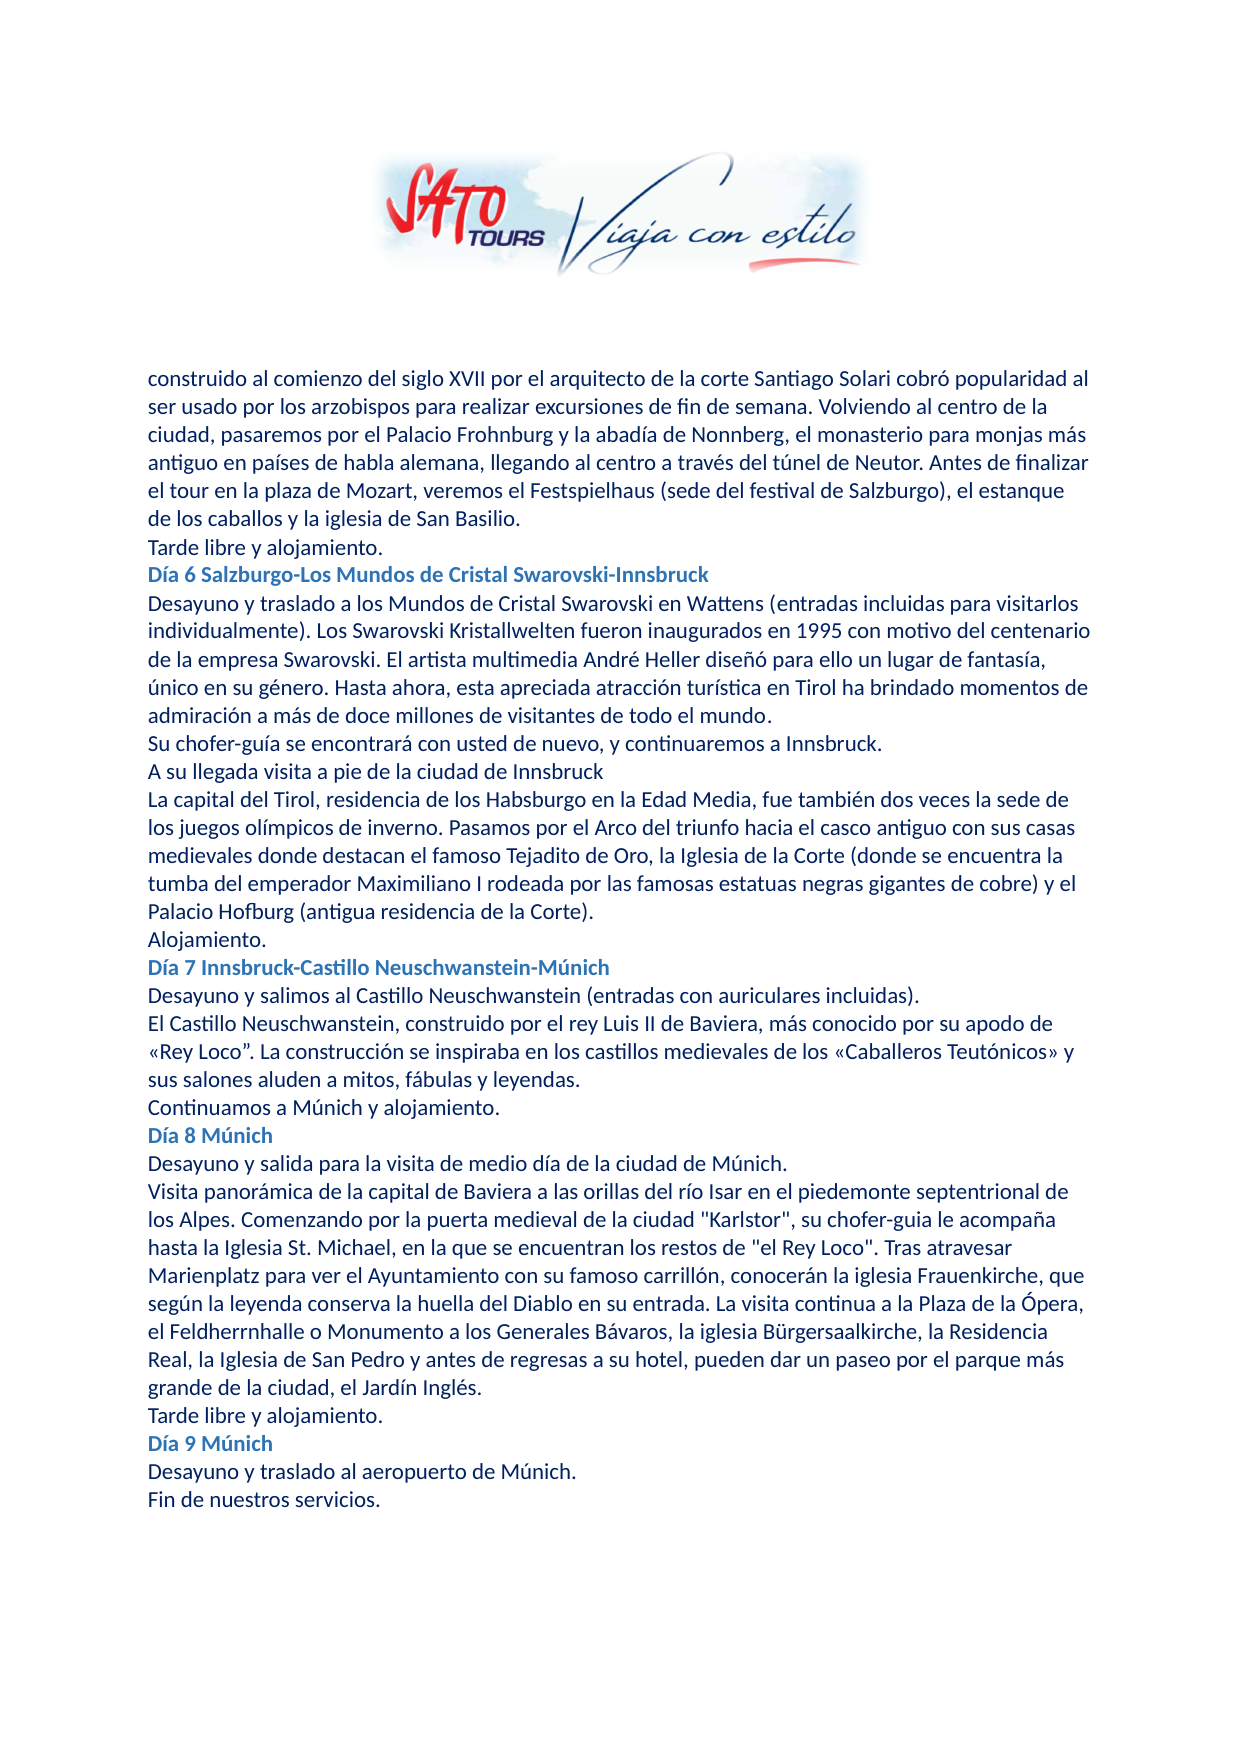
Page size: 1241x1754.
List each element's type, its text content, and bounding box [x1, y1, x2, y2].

text Tarde libre y alojamiento. [148, 1401, 1093, 1429]
text El Castillo Neuschwanstein, construido por el rey Luis II de Baviera, más conocido por su apodo de «Rey Loco”. La construcción se inspiraba en los castillos medievales de los «Caballeros Teutónicos» y sus salones aluden a mitos, fábulas y leyendas. [148, 1009, 1093, 1093]
text Desayuno y salimos al Castillo Neuschwanstein (entradas con auriculares incluidas). [148, 981, 1093, 1009]
picture [396, 177, 844, 251]
text Día 8 Múnich [148, 1121, 1093, 1149]
text Desayuno y traslado al aeropuerto de Múnich. [148, 1457, 1093, 1485]
text Desayuno y traslado a los Mundos de Cristal Swarovski en Wattens (entradas incluidas para visitarlos individualmente). Los Swarovski Kristallwelten fueron inaugurados en 1995 con motivo del centenario de la empresa Swarovski. El artista multimedia André Heller diseñó para ello un lugar de fantasía, único en su género. Hasta ahora, esta apreciada atracción turística en Tirol ha brindado momentos de admiración a más de doce millones de visitantes de todo el mundo. [148, 589, 1093, 729]
text A su llegada visita a pie de la ciudad de Innsbruck [148, 757, 1093, 785]
text Alojamiento. [148, 925, 1093, 953]
text Desayuno y salida para la visita de medio día de la ciudad de Múnich. [148, 1149, 1093, 1177]
text Su chofer-guía se encontrará con usted de nuevo, y continuaremos a Innsbruck. [148, 729, 1093, 757]
text La capital del Tirol, residencia de los Habsburgo en la Edad Media, fue también dos veces la sede de los juegos olímpicos de inverno. Pasamos por el Arco del triunfo hacia el casco antiguo con sus casas medievales donde destacan el famoso Tejadito de Oro, la Iglesia de la Corte (donde se encuentra la tumba del emperador Maximiliano I rodeada por las famosas estatuas negras gigantes de cobre) y el Palacio Hofburg (antigua residencia de la Corte). [148, 785, 1093, 925]
text Tarde libre y alojamiento. [148, 533, 1093, 561]
text Día 7 Innsbruck-Castillo Neuschwanstein-Múnich [148, 953, 1093, 981]
text Visita panorámica de la capital de Baviera a las orillas del río Isar en el piedemonte septentrional de los Alpes. Comenzando por la puerta medieval de la ciudad "Karlstor", su chofer-guia le acompaña hasta la Iglesia St. Michael, en la que se encuentran los restos de "el Rey Loco". Tras atravesar Marienplatz para ver el Ayuntamiento con su famoso carrillón, conocerán la iglesia Frauenkirche, que según la leyenda conserva la huella del Diablo en su entrada. La visita continua a la Plaza de la Ópera, el Feldherrnhalle o Monumento a los Generales Bávaros, la iglesia Bürgersaalkirche, la Residencia Real, la Iglesia de San Pedro y antes de regresas a su hotel, pueden dar un paseo por el parque más grande de la ciudad, el Jardín Inglés. [148, 1177, 1093, 1401]
text Continuamos a Múnich y alojamiento. [148, 1093, 1093, 1121]
text construido al comienzo del siglo XVII por el arquitecto de la corte Santiago Solari cobró popularidad al ser usado por los arzobispos para realizar excursiones de fin de semana. Volviendo al centro de la ciudad, pasaremos por el Palacio Frohnburg y la abadía de Nonnberg, el monasterio para monjas más antiguo en países de habla alemana, llegando al centro a través del túnel de Neutor. Antes de finalizar el tour en la plaza de Mozart, veremos el Festspielhaus (sede del festival de Salzburgo), el estanque de los caballos y la iglesia de San Basilio. [148, 364, 1093, 533]
text Día 9 Múnich [148, 1429, 1093, 1457]
text Fin de nuestros servicios. [148, 1485, 1093, 1513]
text Día 6 Salzburgo-Los Mundos de Cristal Swarovski-Innsbruck [148, 561, 1093, 589]
